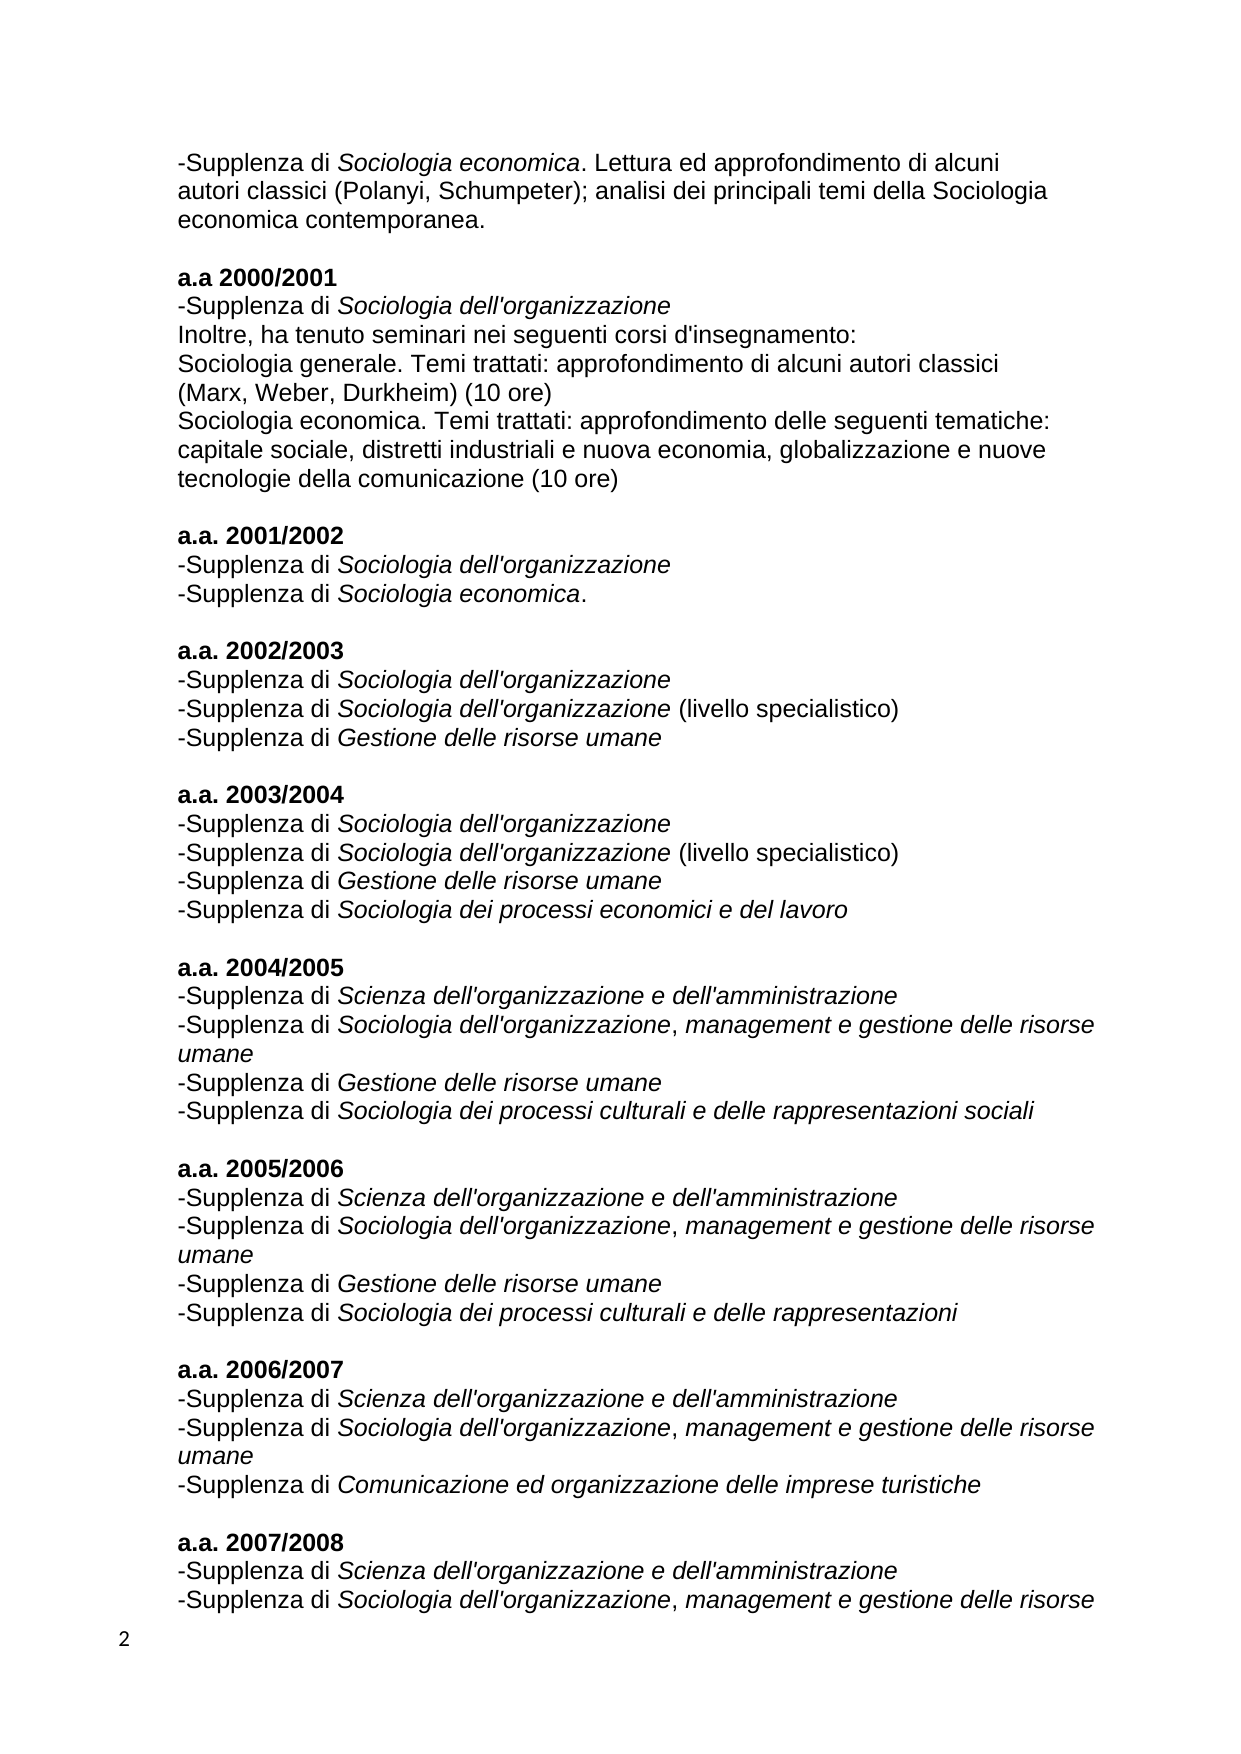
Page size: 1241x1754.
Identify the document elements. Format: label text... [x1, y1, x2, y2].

text -Supplenza di Sociologia dell'organizzazione, management e gestione delle risorse umane [177, 1010, 1122, 1068]
text -Supplenza di Sociologia dei processi economici e del lavoro [177, 895, 1122, 924]
text -Supplenza di Sociologia dell'organizzazione (livello specialistico) [177, 694, 1122, 723]
text Sociologia economica. Temi trattati: approfondimento delle seguenti tematiche: capitale sociale, distretti industriali e nuova economia, globalizzazione e nuove tecnologie della comunicazione (10 ore) [177, 406, 1063, 493]
text -Supplenza di Sociologia dei processi culturali e delle rappresentazioni sociali [177, 1096, 1122, 1125]
text a.a. 2001/2002 -Supplenza di Sociologia dell'organizzazione [177, 521, 1063, 579]
text -Supplenza di Sociologia economica. a.a. 2002/2003 [177, 579, 1063, 665]
text Sociologia generale. Temi trattati: approfondimento di alcuni autori classici (Marx, Weber, Durkheim) (10 ore) [177, 349, 1063, 406]
text a.a 2000/2001 -Supplenza di Sociologia dell'organizzazione Inoltre, ha tenuto seminari nei seguenti corsi d'insegnamento: [177, 263, 1063, 349]
text a.a. 2003/2004 -Supplenza di Sociologia dell'organizzazione [177, 780, 1122, 838]
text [118, 1125, 1122, 1614]
text -Supplenza di Sociologia dell'organizzazione [177, 665, 1122, 694]
text -Supplenza di Gestione delle risorse umane [177, 723, 1122, 751]
text -Supplenza di Gestione delle risorse umane [177, 1068, 1122, 1096]
text -Supplenza di Sociologia dell'organizzazione (livello specialistico) [177, 838, 1122, 866]
text -Supplenza di Gestione delle risorse umane [177, 866, 1122, 895]
text a.a. 2004/2005 -Supplenza di Scienza dell'organizzazione e dell'amministrazione [177, 953, 1122, 1010]
text -Supplenza di Sociologia economica. Lettura ed approfondimento di alcuni autori classici (Polanyi, Schumpeter); analisi dei principali temi della Sociologia economica contemporanea. [177, 148, 1063, 234]
